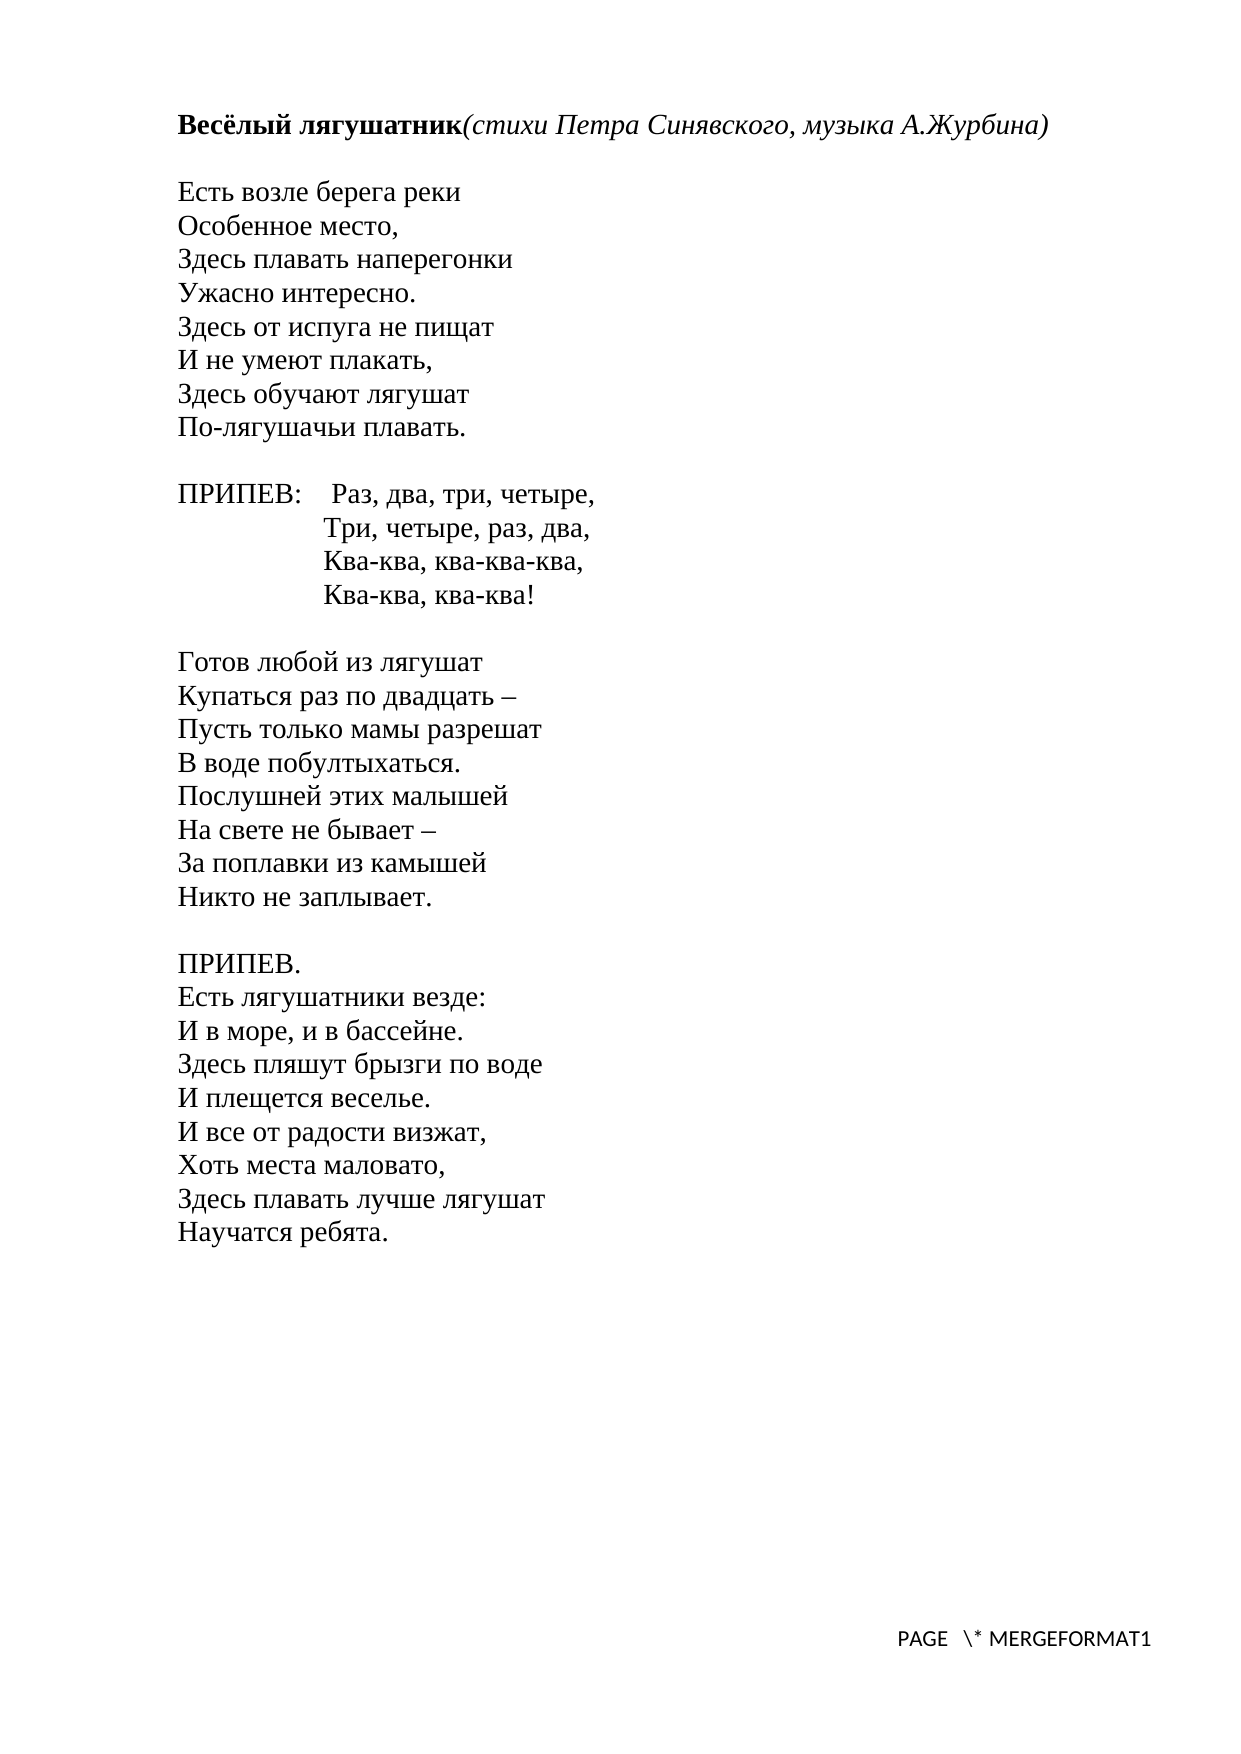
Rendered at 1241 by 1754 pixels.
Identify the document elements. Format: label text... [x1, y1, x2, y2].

text Весёлый лягушатник(стихи Петра Синявского, музыка А.Журбина) Есть возле берега реки Особенное место, Здесь плавать наперегонки Ужасно интересно. Здесь от испуга не пищат И не умеют плакать, Здесь обучают лягушат По-лягушачьи плавать. ПРИПЕВ: Раз, два, три, четыре, Три, четыре, раз, два, Ква-ква, ква-ква-ква, Ква-ква, ква-ква! Готов любой из лягушат Купаться раз по двадцать – Пусть только мамы разрешат В воде побултыхаться. Послушней этих малышей На свете не бывает – За поплавки из камышей Никто не заплывает. ПРИПЕВ. Есть лягушатники везде: И в море, и в бассейне. Здесь пляшут брызги по воде И плещется веселье. И все от радости визжат, Хоть места маловато, Здесь плавать лучше лягушат Научатся ребята. [177, 107, 1152, 1276]
